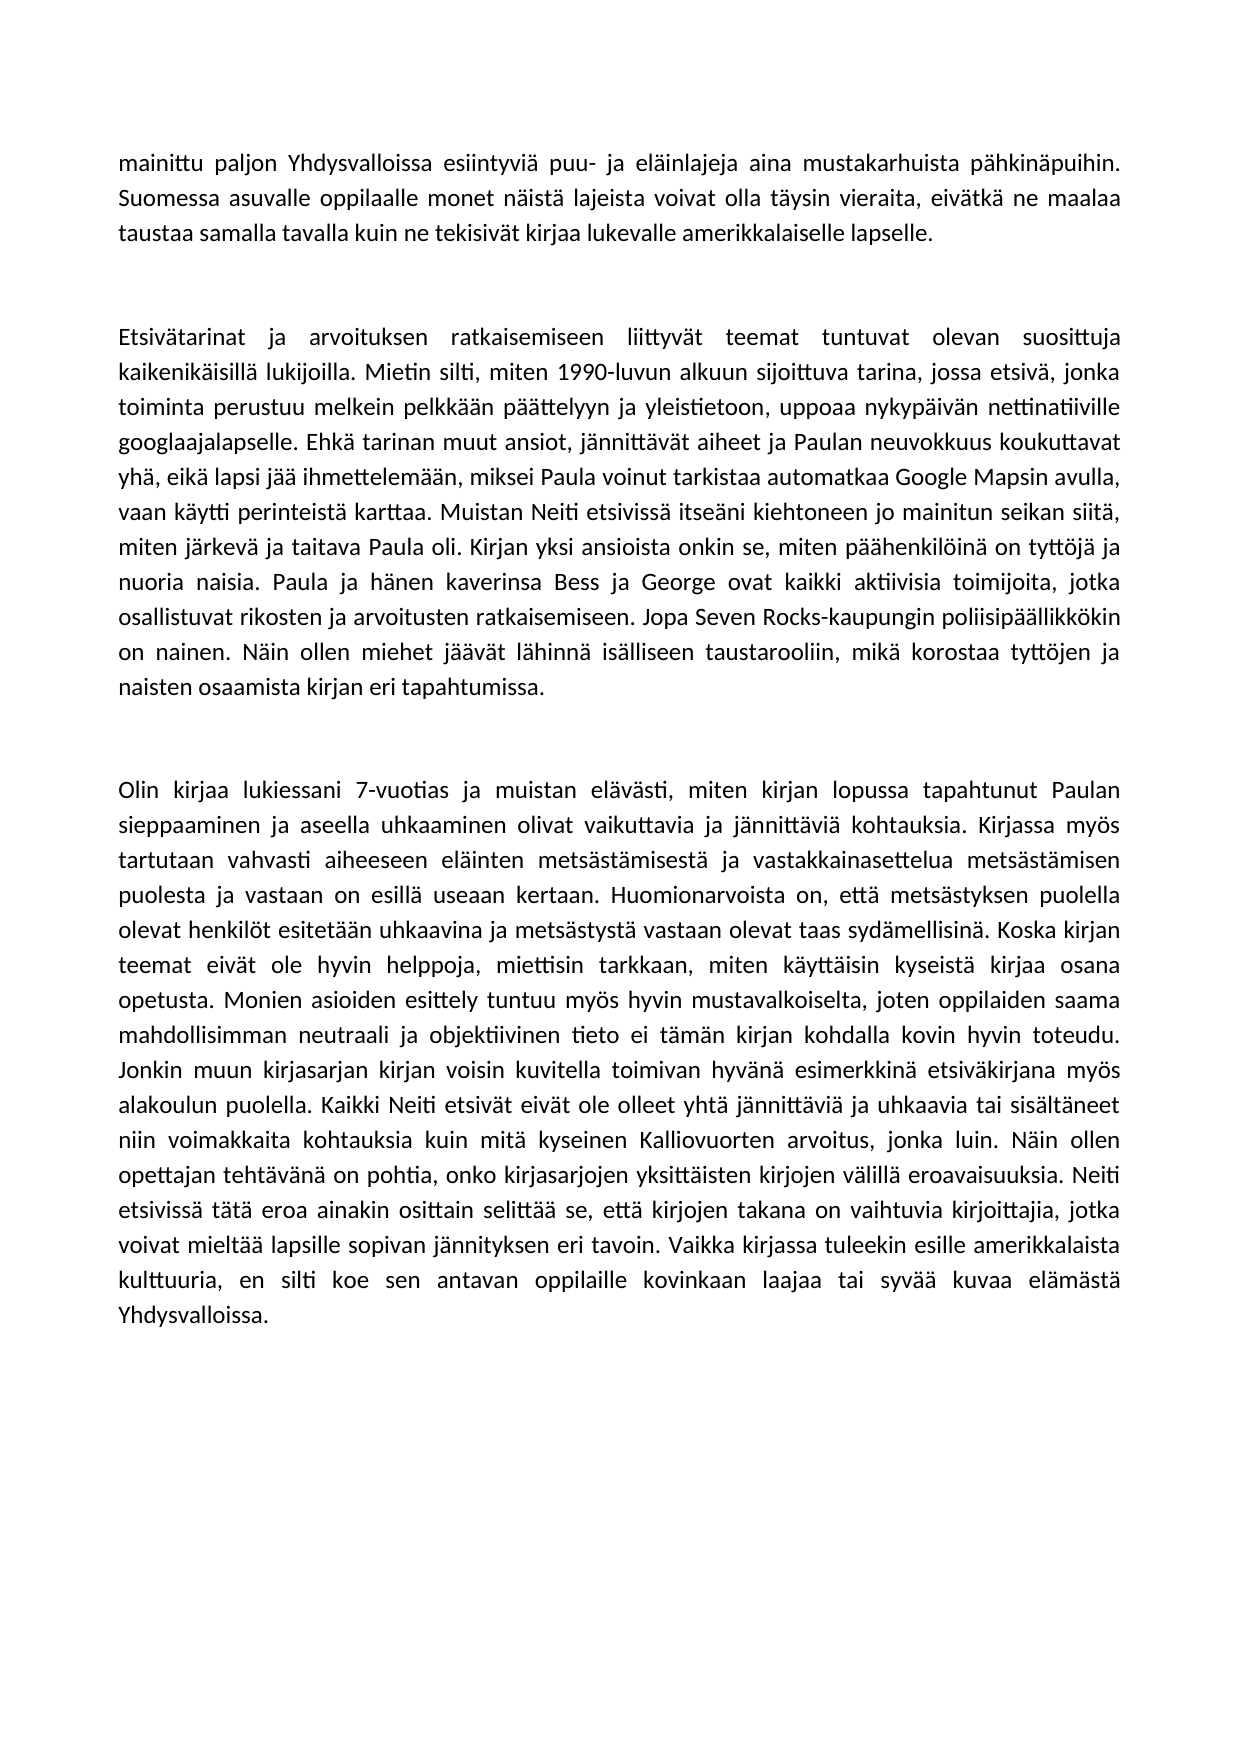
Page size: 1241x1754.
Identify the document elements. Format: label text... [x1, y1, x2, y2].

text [118, 148, 1122, 248]
text Etsivätarinat ja arvoituksen ratkaisemiseen liittyvät teemat tuntuvat olevan suosittuja kaikenikäisillä lukijoilla. Mietin silti, miten 1990-luvun alkuun sijoittuva tarina, jossa etsivä, jonka toiminta perustuu melkein pelkkään päättelyyn ja yleistietoon, uppoaa nykypäivän nettinatiiville googlaajalapselle. Ehkä tarinan muut ansiot, jännittävät aiheet ja Paulan neuvokkuus koukuttavat yhä, eikä lapsi jää ihmettelemään, miksei Paula voinut tarkistaa automatkaa Google Mapsin avulla, vaan käytti perinteistä karttaa. Muistan Neiti etsivissä itseäni kiehtoneen jo mainitun seikan siitä, miten järkevä ja taitava Paula oli. Kirjan yksi ansioista onkin se, miten päähenkilöinä on tyttöjä ja nuoria naisia. Paula ja hänen kaverinsa Bess ja George ovat kaikki aktiivisia toimijoita, jotka osallistuvat rikosten ja arvoitusten ratkaisemiseen. Jopa Seven Rocks-kaupungin poliisipäällikkökin on nainen. Näin ollen miehet jäävät lähinnä isälliseen taustarooliin, mikä korostaa tyttöjen ja naisten osaamista kirjan eri tapahtumissa. [118, 321, 1122, 701]
text Olin kirjaa lukiessani 7-vuotias ja muistan elävästi, miten kirjan lopussa tapahtunut Paulan sieppaaminen ja aseella uhkaaminen olivat vaikuttavia ja jännittäviä kohtauksia. Kirjassa myös tartutaan vahvasti aiheeseen eläinten metsästämisestä ja vastakkainasettelua metsästämisen puolesta ja vastaan on esillä useaan kertaan. Huomionarvoista on, että metsästyksen puolella olevat henkilöt esitetään uhkaavina ja metsästystä vastaan olevat taas sydämellisinä. Koska kirjan teemat eivät ole hyvin helppoja, miettisin tarkkaan, miten käyttäisin kyseistä kirjaa osana opetusta. Monien asioiden esittely tuntuu myös hyvin mustavalkoiselta, joten oppilaiden saama mahdollisimman neutraali ja objektiivinen tieto ei tämän kirjan kohdalla kovin hyvin toteudu. Jonkin muun kirjasarjan kirjan voisin kuvitella toimivan hyvänä esimerkkinä etsiväkirjana myös alakoulun puolella. Kaikki Neiti etsivät eivät ole olleet yhtä jännittäviä ja uhkaavia tai sisältäneet niin voimakkaita kohtauksia kuin mitä kyseinen Kalliovuorten arvoitus, jonka luin. Näin ollen opettajan tehtävänä on pohtia, onko kirjasarjojen yksittäisten kirjojen välillä eroavaisuuksia. Neiti etsivissä tätä eroa ainakin osittain selittää se, että kirjojen takana on vaihtuvia kirjoittajia, jotka voivat mieltää lapsille sopivan jännityksen eri tavoin. Vaikka kirjassa tuleekin esille amerikkalaista kulttuuria, en silti koe sen antavan oppilaille kovinkaan laajaa tai syvää kuvaa elämästä Yhdysvalloissa. [118, 774, 1122, 1330]
